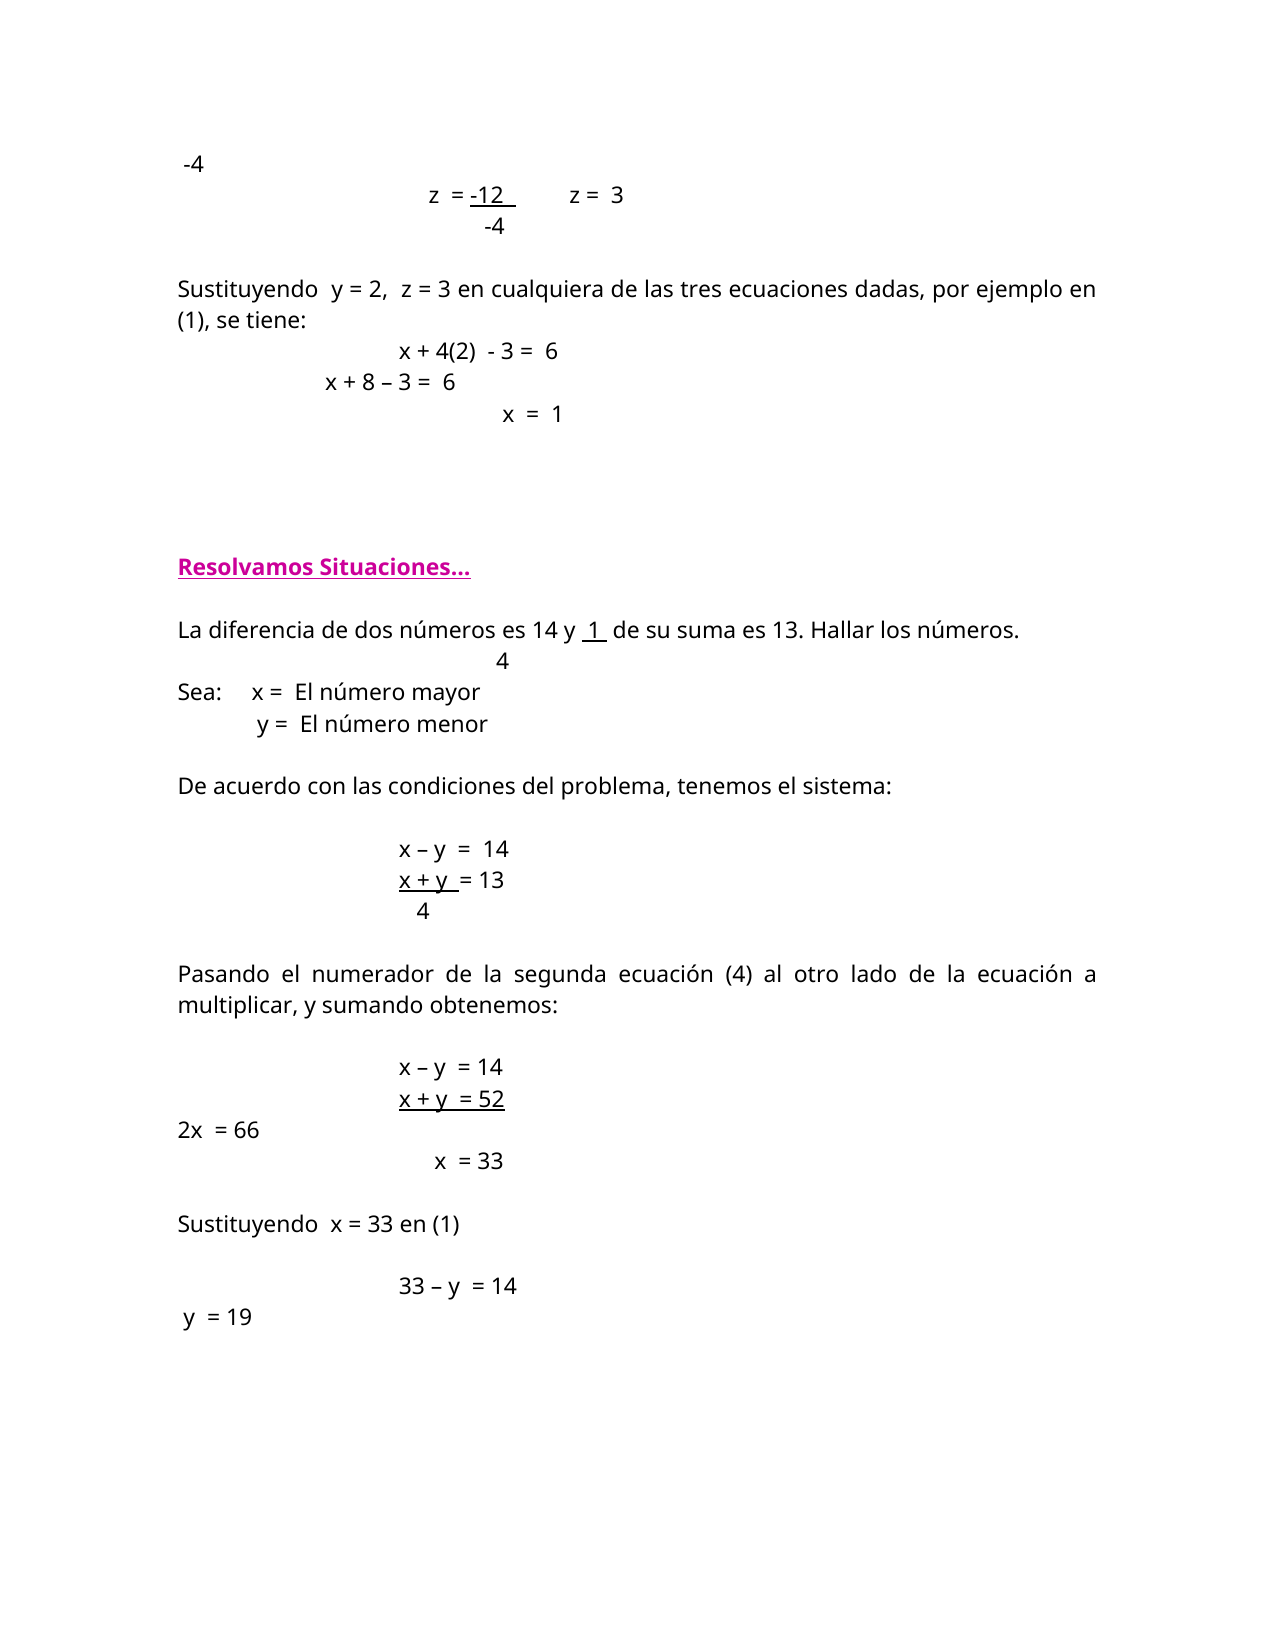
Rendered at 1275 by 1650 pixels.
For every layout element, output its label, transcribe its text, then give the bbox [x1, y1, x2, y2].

text Sea: x = El número mayor [177, 676, 1098, 708]
text La diferencia de dos números es 14 y 1 de su suma es 13. Hallar los números. [177, 614, 1098, 645]
text y = El número menor [177, 708, 1098, 739]
text z = -12 z = 3 [177, 179, 1098, 210]
text 2x = 66 [177, 1114, 1098, 1145]
text y = 19 [177, 1301, 1098, 1333]
text Sustituyendo y = 2, z = 3 en cualquiera de las tres ecuaciones dadas, por ejemplo en (1), se tiene: [177, 273, 1098, 335]
text x – y = 14 [325, 1051, 1098, 1083]
text De acuerdo con las condiciones del problema, tenemos el sistema: [177, 770, 1098, 801]
text Pasando el numerador de la segunda ecuación (4) al otro lado de la ecuación a multiplicar, y sumando obtenemos: [177, 958, 1098, 1020]
text 4 [177, 645, 1098, 676]
text 33 – y = 14 [177, 1270, 1098, 1301]
text Resolvamos Situaciones… [177, 551, 1098, 583]
text Sustituyendo x = 33 en (1) [177, 1208, 1098, 1239]
text x = 33 [398, 1145, 1098, 1176]
text x + 4(2) - 3 = 6 [177, 335, 1098, 366]
text 4 [325, 895, 1098, 926]
text x – y = 14 [177, 833, 1098, 864]
text -4 [398, 210, 1098, 241]
text x = 1 [177, 398, 1098, 429]
text x + y = 13 [177, 864, 1098, 895]
text -4 [177, 148, 1098, 179]
text x + y = 52 [177, 1083, 1098, 1114]
text x + 8 – 3 = 6 [177, 366, 1098, 398]
